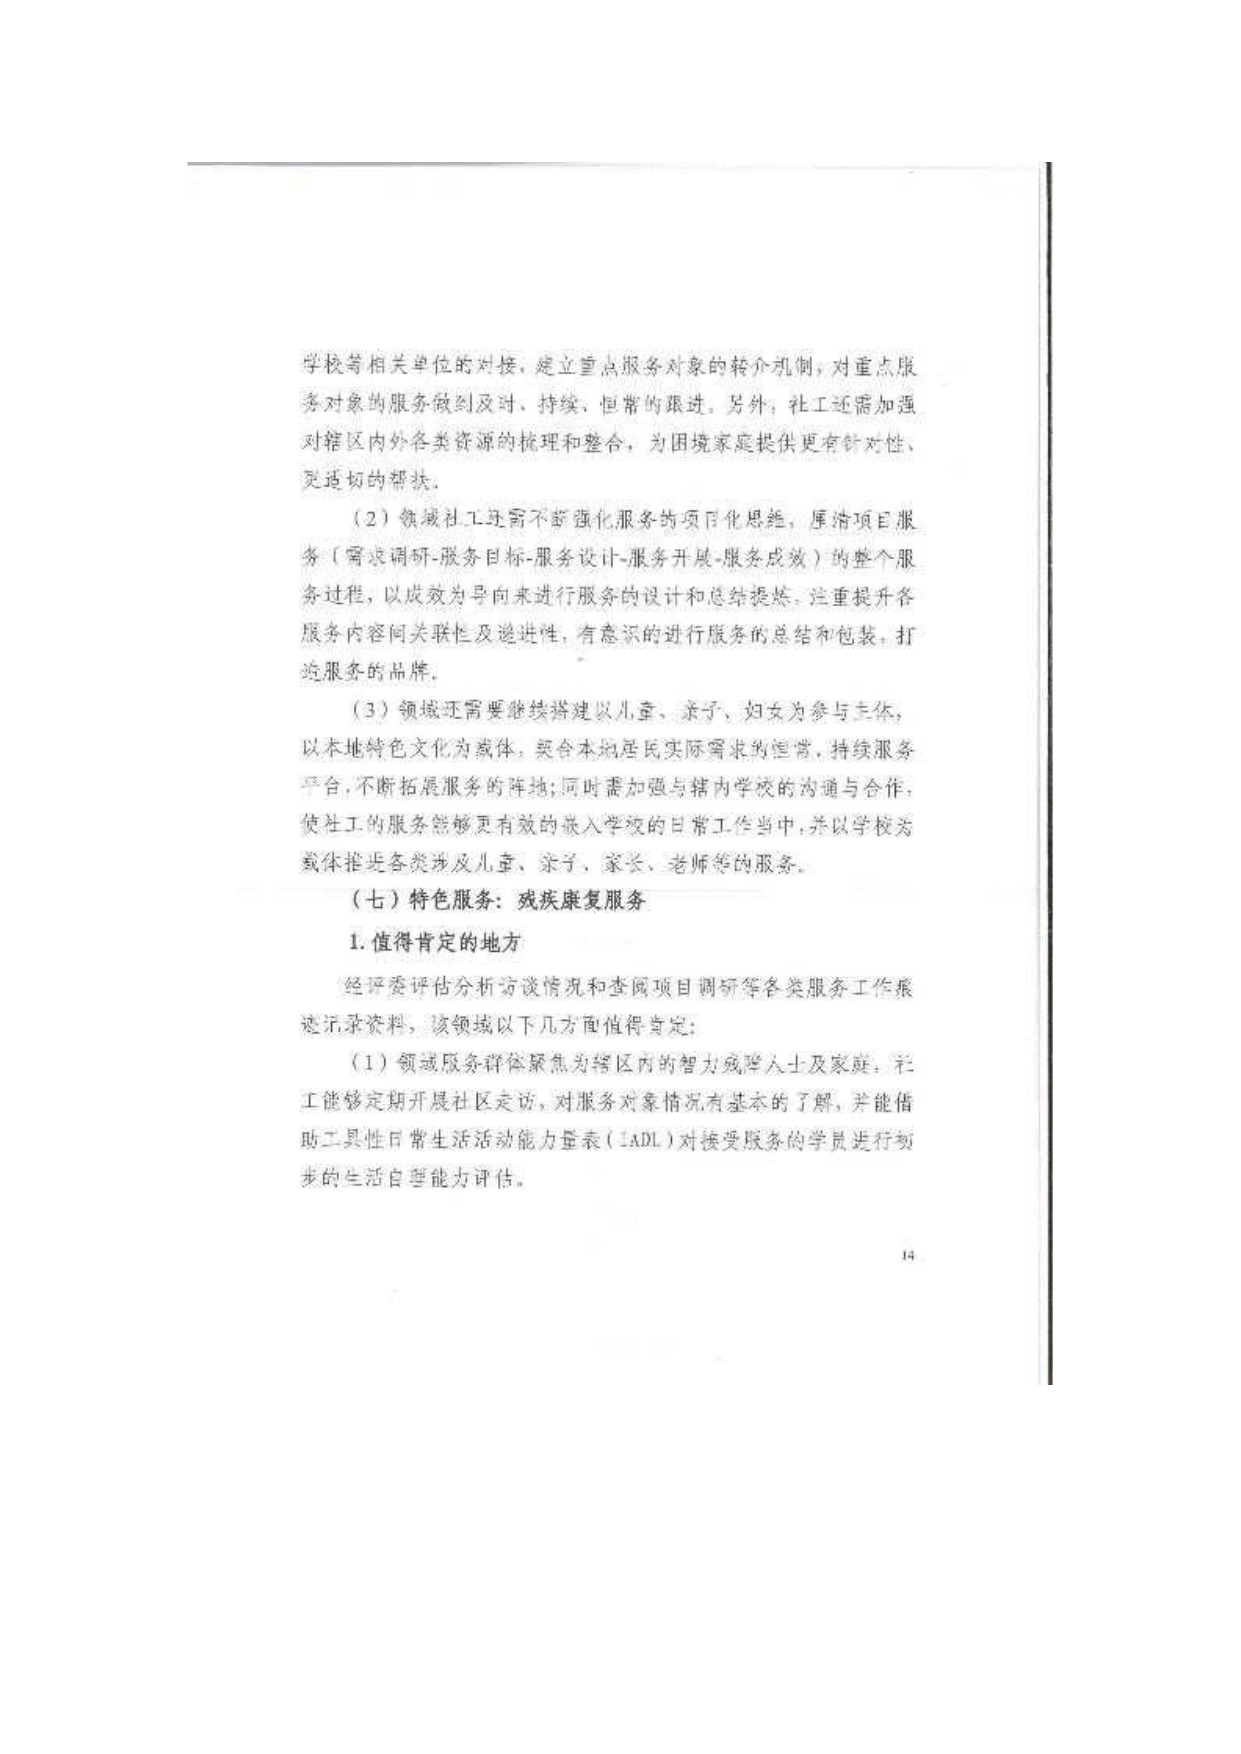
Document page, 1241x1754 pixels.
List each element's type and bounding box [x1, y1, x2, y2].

picture [187, 162, 1053, 1385]
